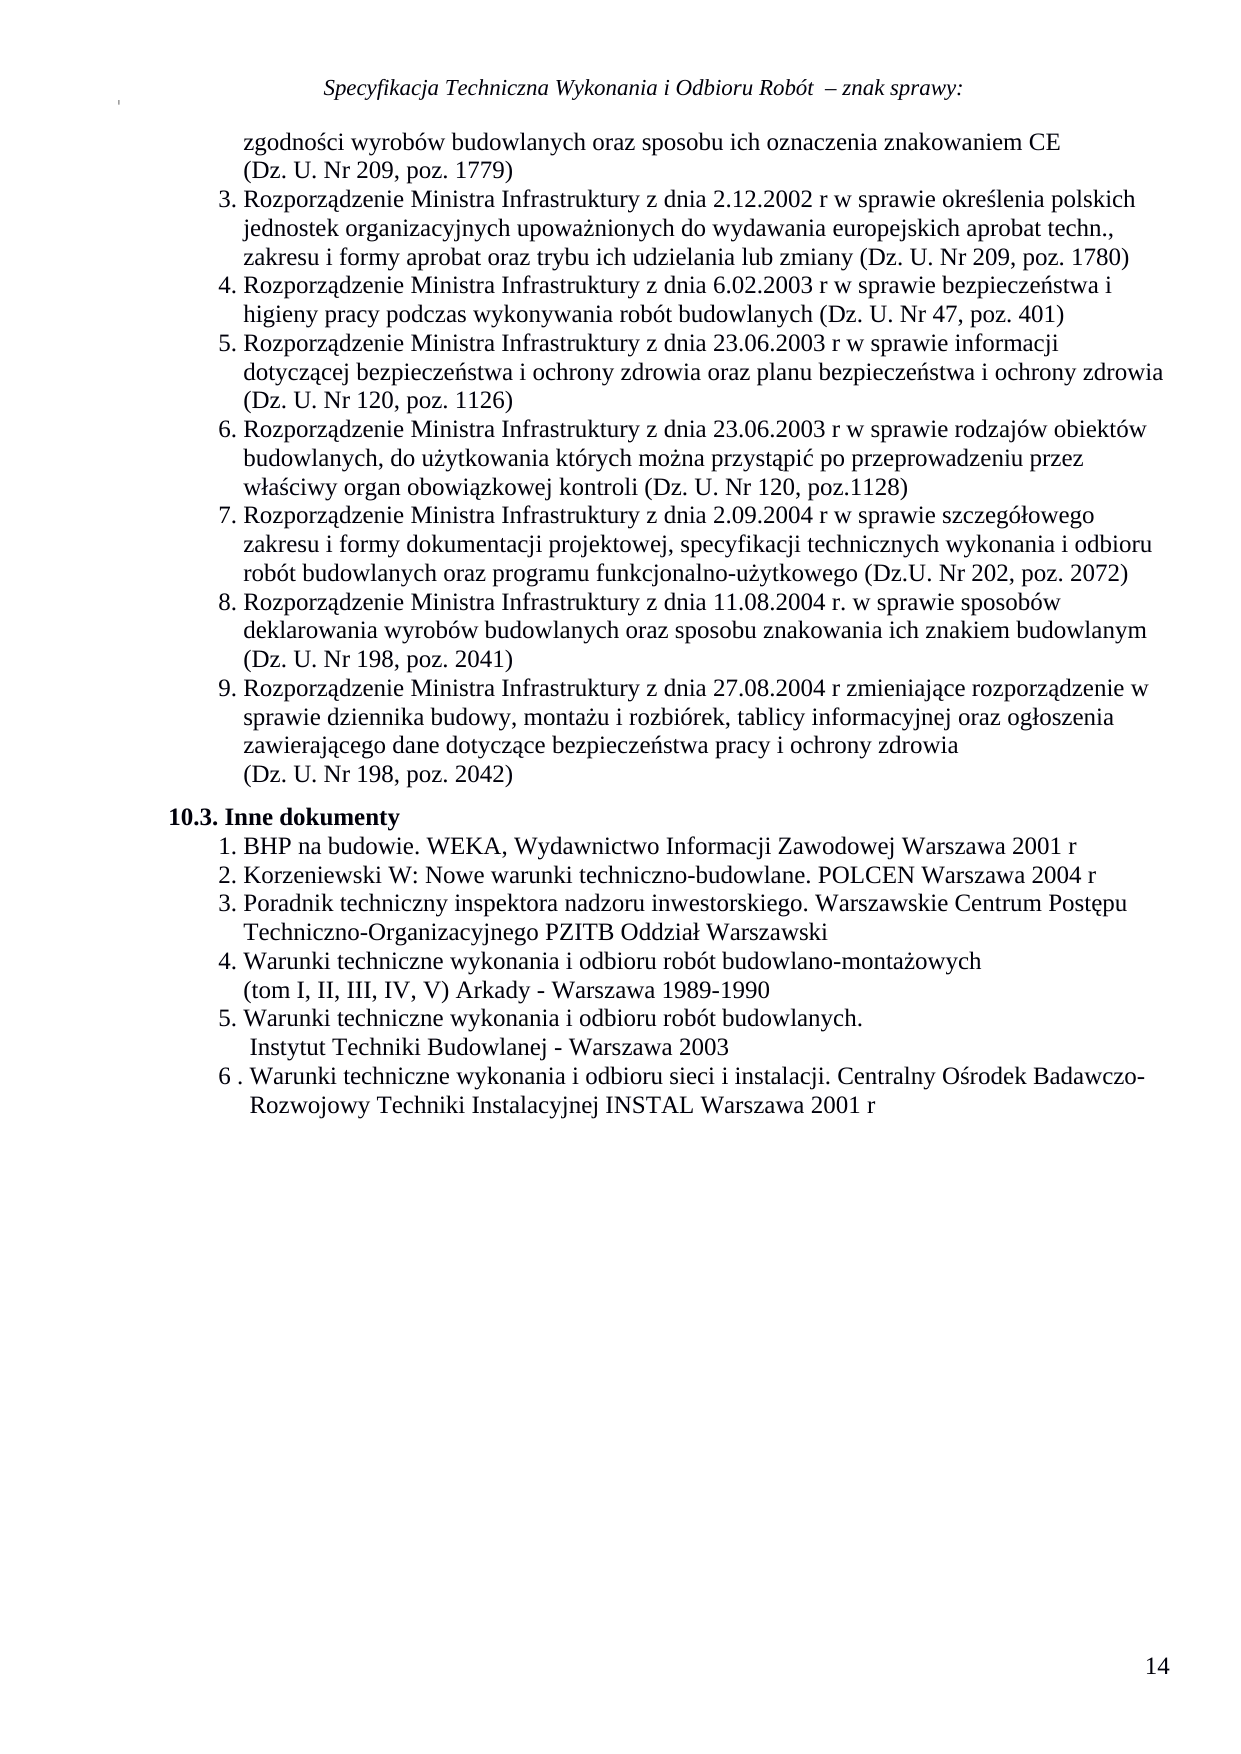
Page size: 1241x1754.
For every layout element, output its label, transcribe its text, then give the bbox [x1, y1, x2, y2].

text Rozwojowy Techniki Instalacyjnej INSTAL Warszawa 2001 r [118, 1090, 1169, 1118]
text 4. Rozporządzenie Ministra Infrastruktury z dnia 6.02.2003 r w sprawie bezpieczeństwa i [118, 270, 1169, 299]
text 9. Rozporządzenie Ministra Infrastruktury z dnia 27.08.2004 r zmieniające rozporządzenie w [118, 673, 1169, 702]
text 10.3. Inne dokumenty [118, 802, 1169, 831]
text 6 . Warunki techniczne wykonania i odbioru sieci i instalacji. Centralny Ośrodek Badawczo- [118, 1061, 1169, 1090]
text 5. Rozporządzenie Ministra Infrastruktury z dnia 23.06.2003 r w sprawie informacji [118, 328, 1169, 357]
text (Dz. U. Nr 198, poz. 2042) [118, 759, 1169, 788]
text Techniczno-Organizacyjnego PZITB Oddział Warszawski [118, 917, 1169, 946]
text 2. Korzeniewski W: Nowe warunki techniczno-budowlane. POLCEN Warszawa 2004 r [118, 860, 1169, 888]
text sprawie dziennika budowy, montażu i rozbiórek, tablicy informacyjnej oraz ogłoszenia [118, 702, 1169, 730]
text (Dz. U. Nr 198, poz. 2041) [118, 644, 1169, 673]
text 6. Rozporządzenie Ministra Infrastruktury z dnia 23.06.2003 r w sprawie rodzajów obiektów [118, 414, 1169, 443]
text (tom I, II, III, IV, V) Arkady - Warszawa 1989-1990 [118, 975, 1169, 1003]
text (Dz. U. Nr 120, poz. 1126) [118, 385, 1169, 414]
text właściwy organ obowiązkowej kontroli (Dz. U. Nr 120, poz.1128) [118, 472, 1169, 500]
text 5. Warunki techniczne wykonania i odbioru robót budowlanych. [118, 1003, 1169, 1032]
text deklarowania wyrobów budowlanych oraz sposobu znakowania ich znakiem budowlanym [118, 615, 1169, 644]
text dotyczącej bezpieczeństwa i ochrony zdrowia oraz planu bezpieczeństwa i ochrony zdrowia [118, 357, 1169, 385]
text jednostek organizacyjnych upoważnionych do wydawania europejskich aprobat techn., [118, 213, 1169, 242]
text 8. Rozporządzenie Ministra Infrastruktury z dnia 11.08.2004 r. w sprawie sposobów [118, 587, 1169, 615]
text zgodności wyrobów budowlanych oraz sposobu ich oznaczenia znakowaniem CE [118, 127, 1169, 155]
text budowlanych, do użytkowania których można przystąpić po przeprowadzeniu przez [118, 443, 1169, 472]
text 3. Poradnik techniczny inspektora nadzoru inwestorskiego. Warszawskie Centrum Postępu [118, 888, 1169, 917]
text zakresu i formy dokumentacji projektowej, specyfikacji technicznych wykonania i odbioru [118, 529, 1169, 558]
text zakresu i formy aprobat oraz trybu ich udzielania lub zmiany (Dz. U. Nr 209, poz. 1780) [118, 242, 1169, 270]
text 3. Rozporządzenie Ministra Infrastruktury z dnia 2.12.2002 r w sprawie określenia polskich [118, 184, 1169, 213]
text robót budowlanych oraz programu funkcjonalno-użytkowego (Dz.U. Nr 202, poz. 2072) [118, 558, 1169, 587]
text 1. BHP na budowie. WEKA, Wydawnictwo Informacji Zawodowej Warszawa 2001 r [118, 831, 1169, 860]
text higieny pracy podczas wykonywania robót budowlanych (Dz. U. Nr 47, poz. 401) [118, 299, 1169, 328]
text 4. Warunki techniczne wykonania i odbioru robót budowlano-montażowych [118, 946, 1169, 975]
text 7. Rozporządzenie Ministra Infrastruktury z dnia 2.09.2004 r w sprawie szczegółowego [118, 500, 1169, 529]
text zawierającego dane dotyczące bezpieczeństwa pracy i ochrony zdrowia [118, 730, 1169, 759]
text Instytut Techniki Budowlanej - Warszawa 2003 [118, 1032, 1169, 1061]
text (Dz. U. Nr 209, poz. 1779) [118, 155, 1169, 184]
